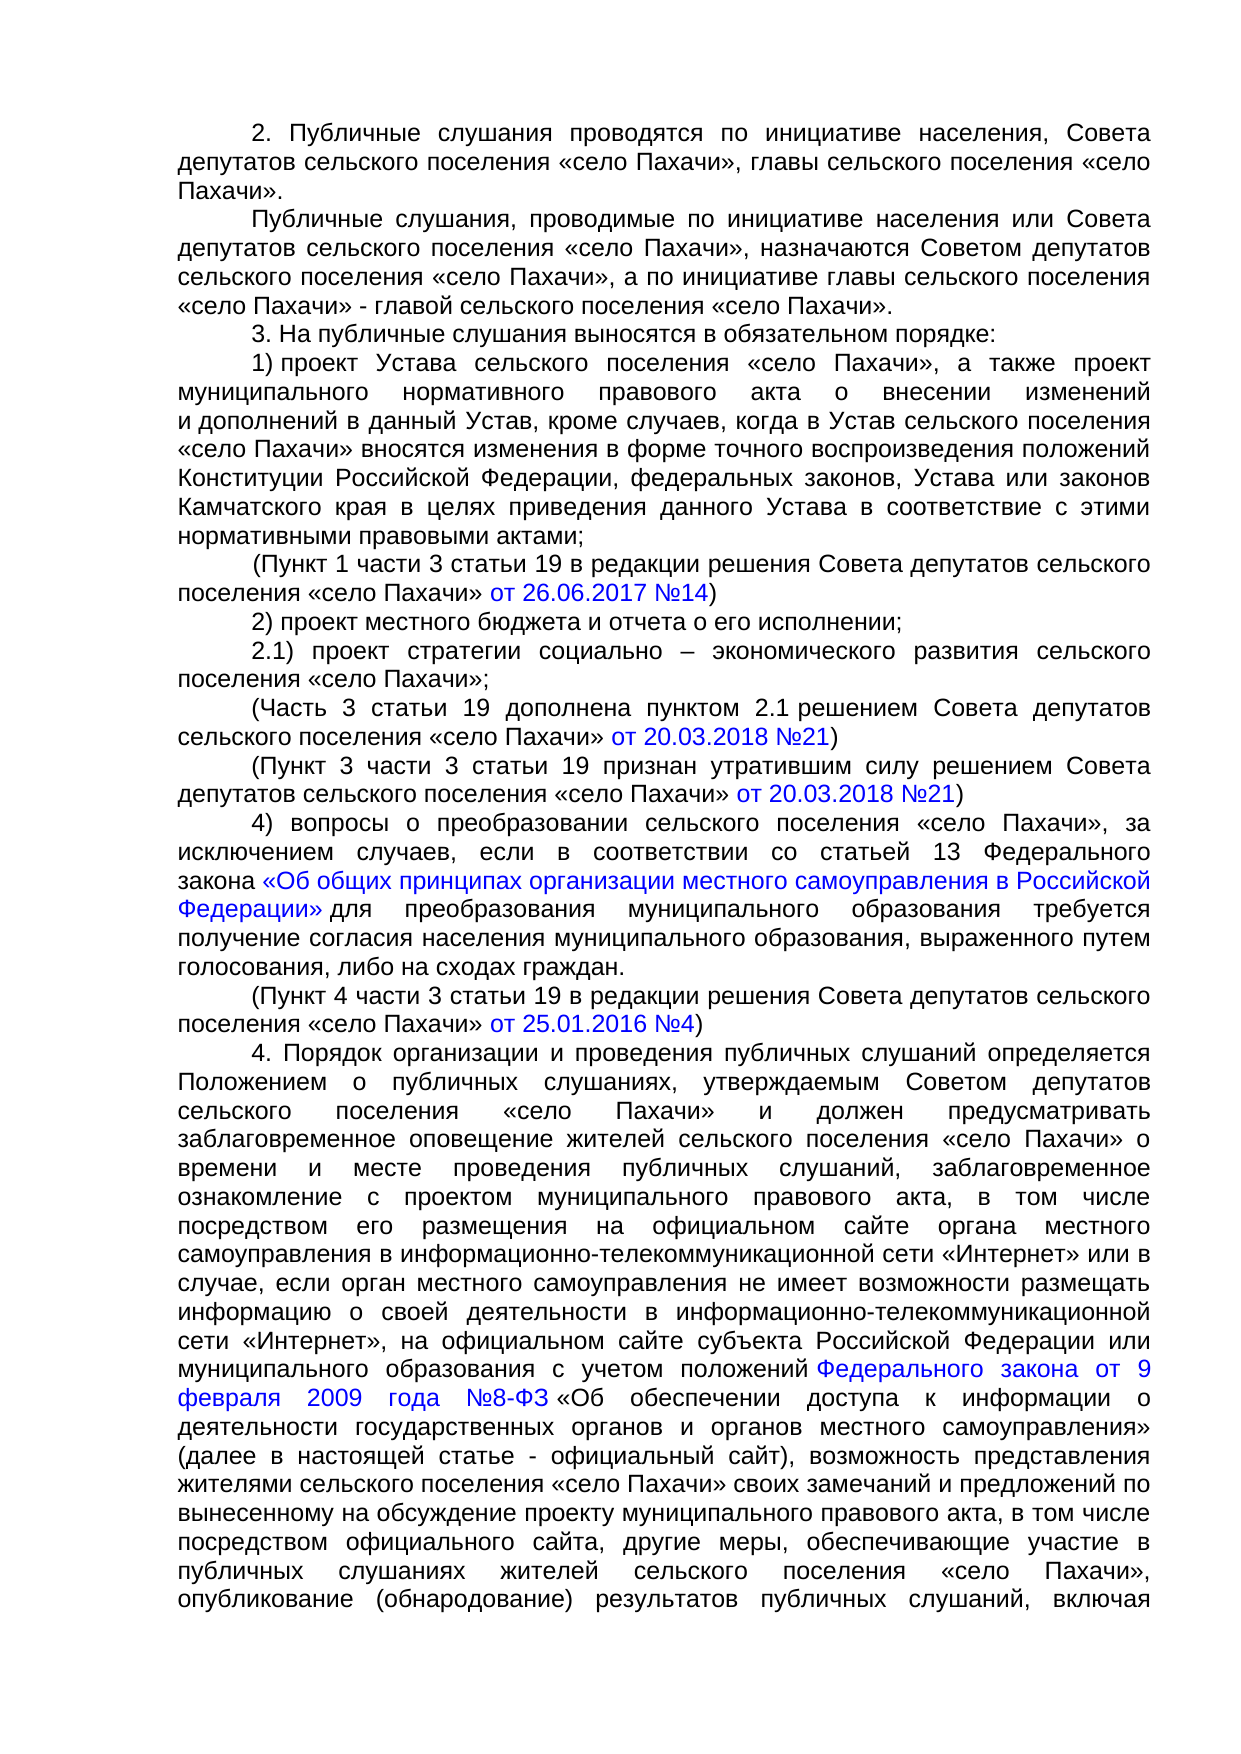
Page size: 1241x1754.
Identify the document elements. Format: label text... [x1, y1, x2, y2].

text 3. На публичные слушания выносятся в обязательном порядке: [177, 319, 1152, 348]
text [177, 1038, 1152, 1613]
text (Пункт 1 части 3 статьи 19 в редакции решения Совета депутатов сельского поселения «село Пахачи» от 26.06.2017 №14) [177, 549, 1152, 607]
text 2) проект местного бюджета и отчета о его исполнении; [177, 607, 1152, 636]
text (Пункт 4 части 3 статьи 19 в редакции решения Совета депутатов сельского поселения «село Пахачи» от 25.01.2016 №4) [177, 981, 1152, 1038]
text Публичные слушания, проводимые по инициативе населения или Совета депутатов сельского поселения «село Пахачи», назначаются Советом депутатов сельского поселения «село Пахачи», а по инициативе главы сельского поселения «село Пахачи» - главой сельского поселения «село Пахачи». [177, 204, 1152, 319]
text 1) проект Устава сельского поселения «село Пахачи», а также проект муниципального нормативного правового акта о внесении изменений и дополнений в данный Устав, кроме случаев, когда в Устав сельского поселения «село Пахачи» вносятся изменения в форме точного воспроизведения положений Конституции Российской Федерации, федеральных законов, Устава или законов Камчатского края в целях приведения данного Устава в соответствие с этими нормативными правовыми актами; [177, 348, 1152, 549]
text 2.1) проект стратегии социально – экономического развития сельского поселения «село Пахачи»; [177, 636, 1152, 693]
text 2. Публичные слушания проводятся по инициативе населения, Совета депутатов сельского поселения «село Пахачи», главы сельского поселения «село Пахачи». [177, 118, 1152, 204]
text 4) вопросы о преобразовании сельского поселения «село Пахачи», за исключением случаев, если в соответствии со статьей 13 Федерального закона «Об общих принципах организации местного самоуправления в Российской Федерации» для преобразования муниципального образования требуется получение согласия населения муниципального образования, выраженного путем голосования, либо на сходах граждан. [177, 808, 1152, 981]
text (Пункт 3 части 3 статьи 19 признан утратившим силу решением Совета депутатов сельского поселения «село Пахачи» от 20.03.2018 №21) [177, 751, 1152, 808]
text (Часть 3 статьи 19 дополнена пунктом 2.1 решением Совета депутатов сельского поселения «село Пахачи» от 20.03.2018 №21) [177, 693, 1152, 751]
